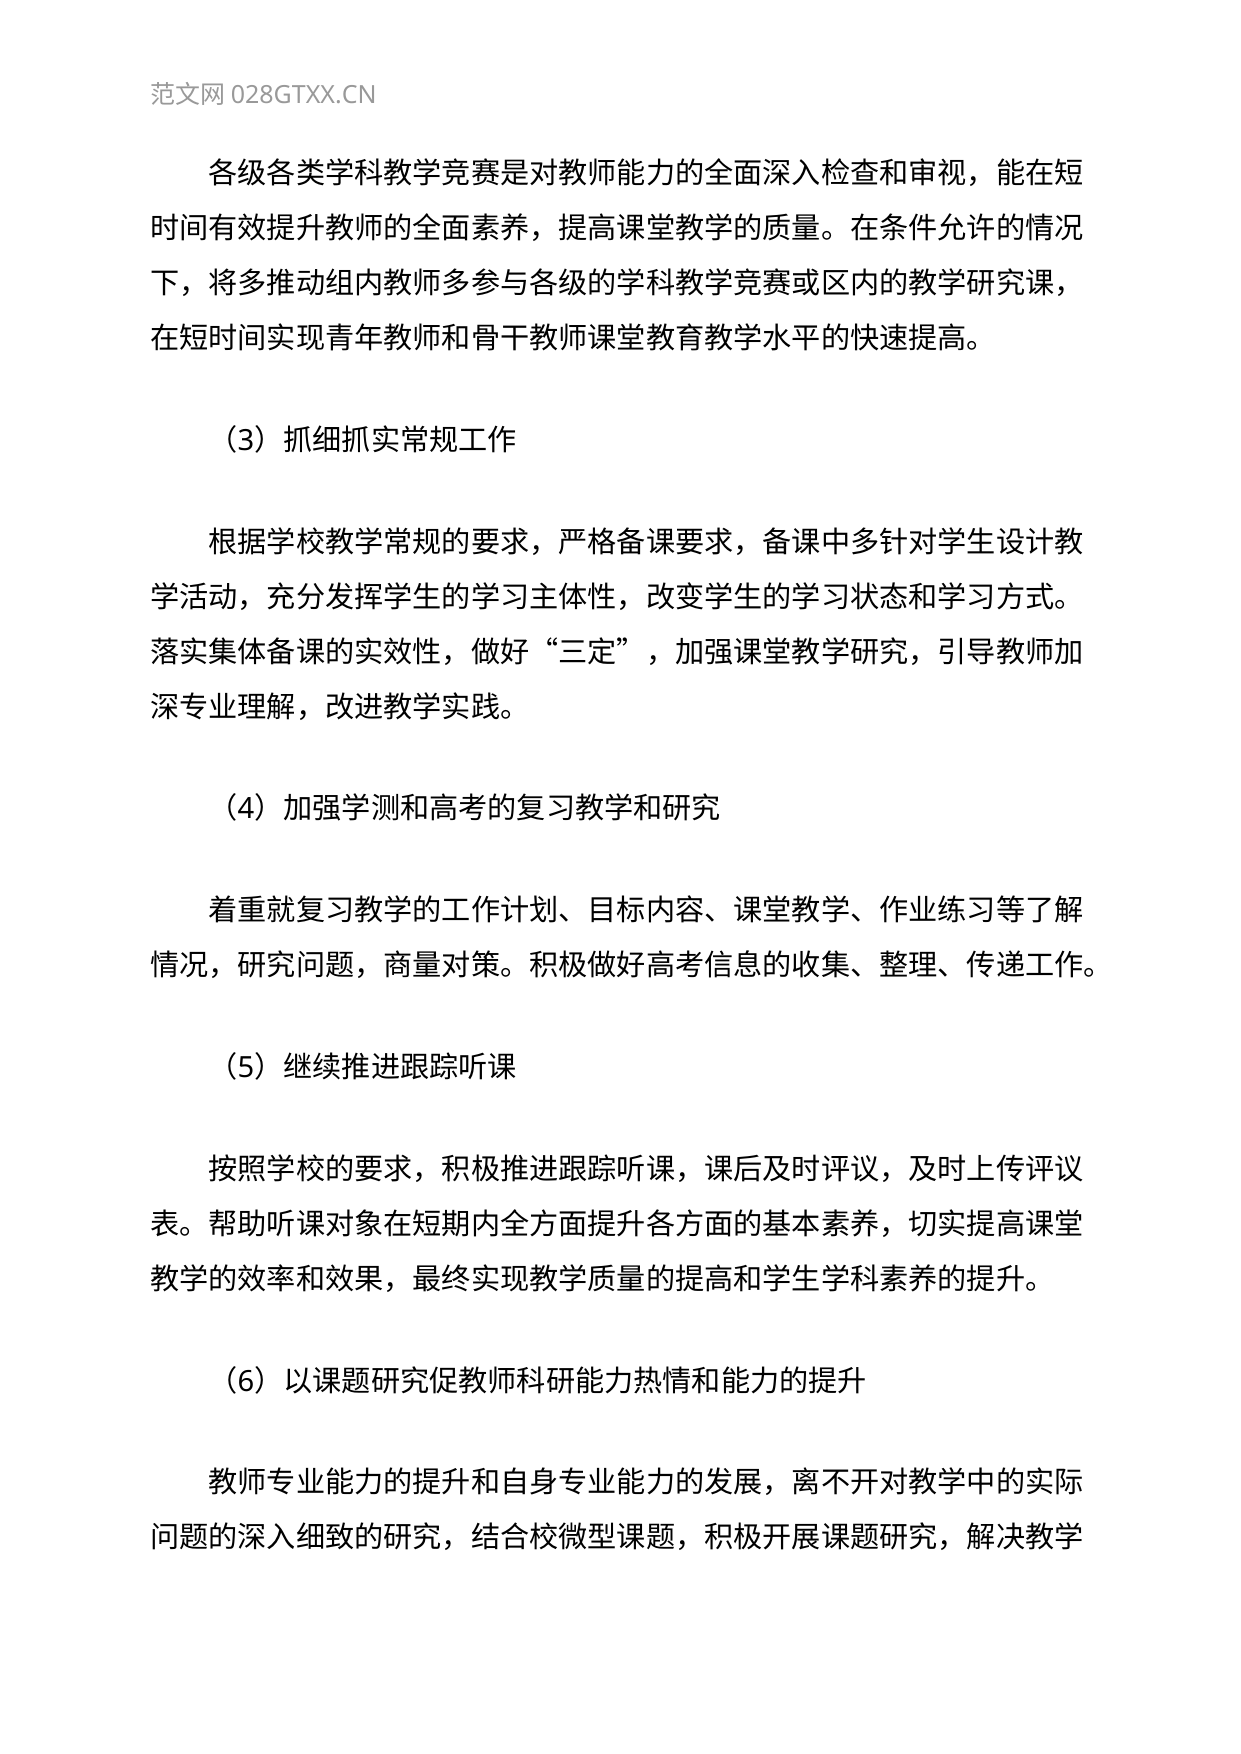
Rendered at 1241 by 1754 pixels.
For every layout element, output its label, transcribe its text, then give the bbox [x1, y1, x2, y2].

text （3）抓细抓实常规工作 [150, 416, 1090, 459]
text 根据学校教学常规的要求，严格备课要求，备课中多针对学生设计教学活动，充分发挥学生的学习主体性，改变学生的学习状态和学习方式。落实集体备课的实效性，做好“三定”，加强课堂教学研究，引导教师加深专业理解，改进教学实践。 [150, 518, 1090, 725]
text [150, 1459, 1090, 1556]
text 着重就复习教学的工作计划、目标内容、课堂教学、作业练习等了解情况，研究问题，商量对策。积极做好高考信息的收集、整理、传递工作。 [150, 887, 1090, 984]
text 各级各类学科教学竞赛是对教师能力的全面深入检查和审视，能在短时间有效提升教师的全面素养，提高课堂教学的质量。在条件允许的情况下，将多推动组内教师多参与各级的学科教学竞赛或区内的教学研究课，在短时间实现青年教师和骨干教师课堂教育教学水平的快速提高。 [150, 150, 1090, 357]
text （5）继续推进跟踪听课 [150, 1043, 1090, 1086]
text 按照学校的要求，积极推进跟踪听课，课后及时评议，及时上传评议表。帮助听课对象在短期内全方面提升各方面的基本素养，切实提高课堂教学的效率和效果，最终实现教学质量的提高和学生学科素养的提升。 [150, 1146, 1090, 1298]
text （6）以课题研究促教师科研能力热情和能力的提升 [150, 1357, 1090, 1399]
text （4）加强学测和高考的复习教学和研究 [150, 785, 1090, 827]
